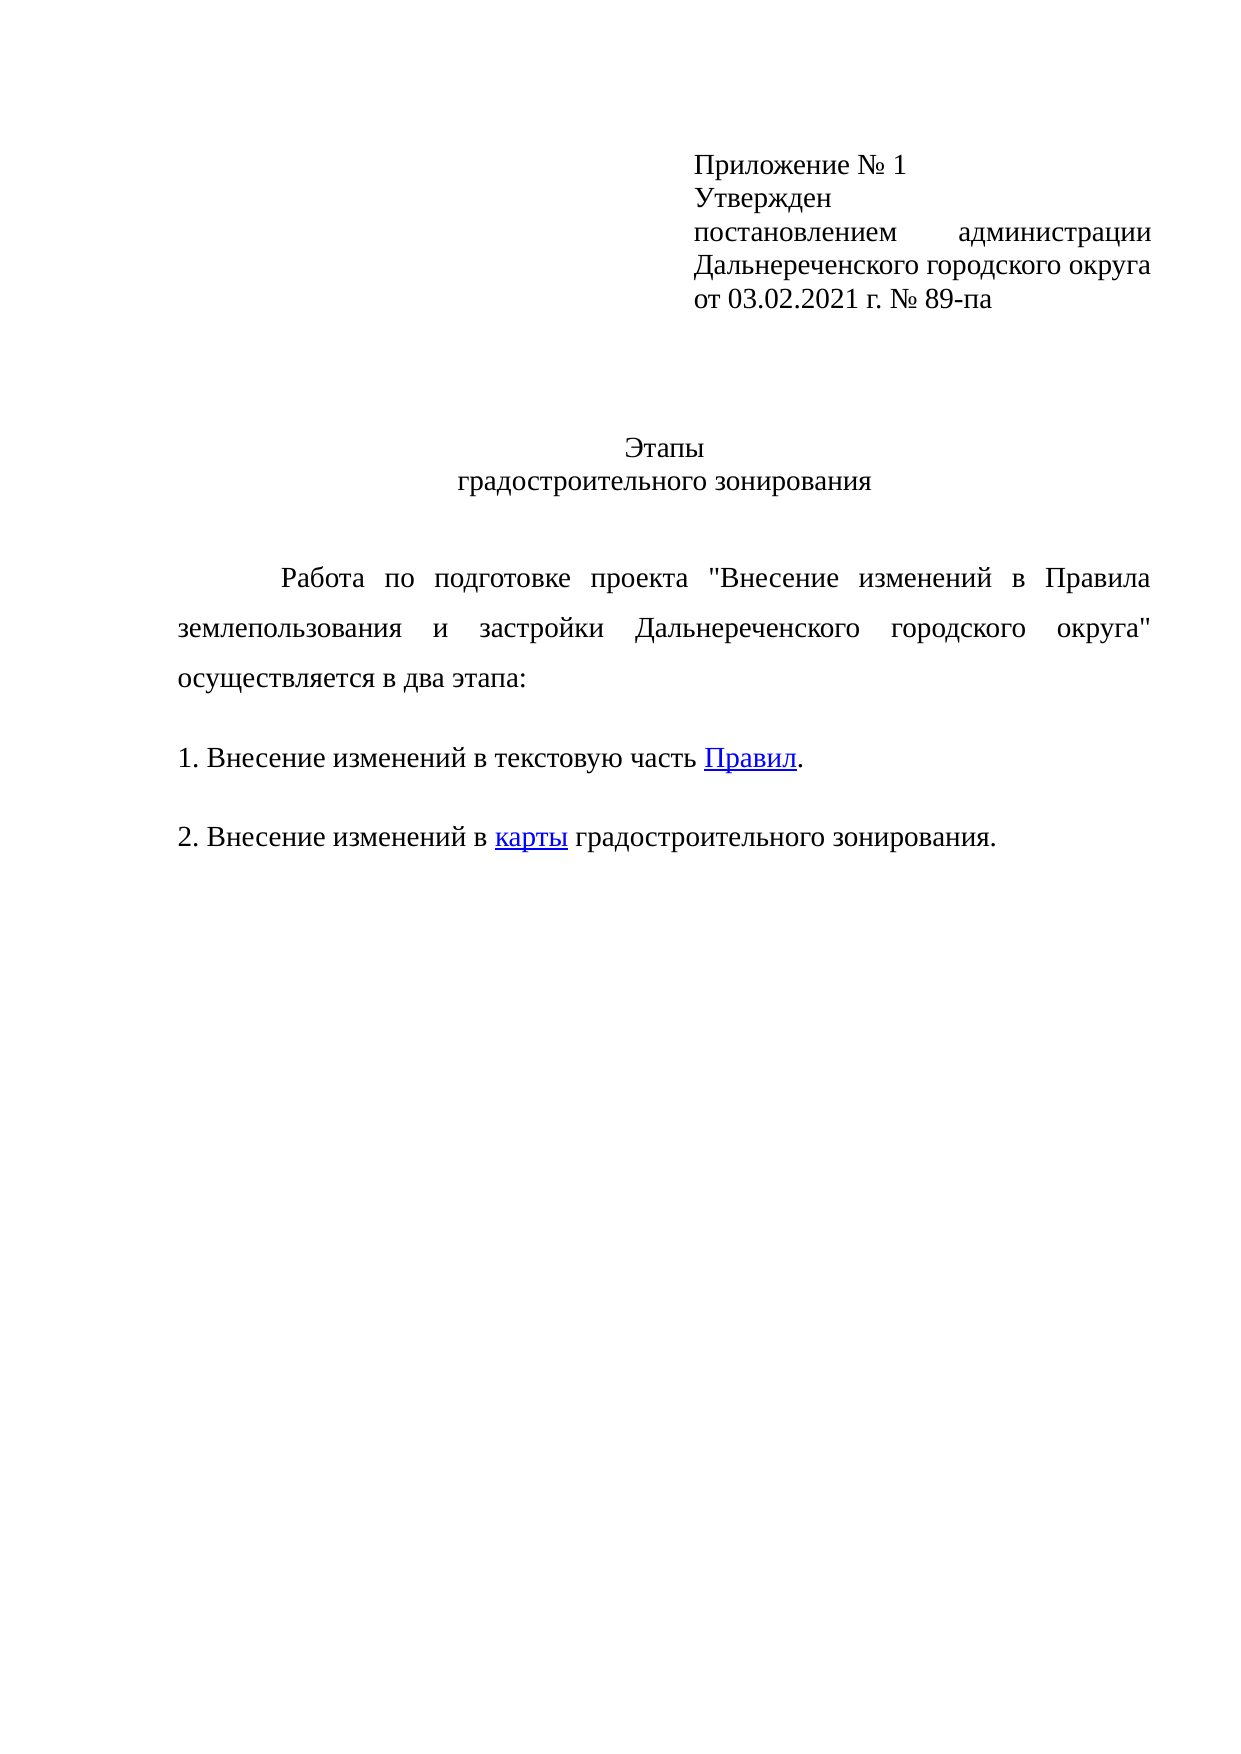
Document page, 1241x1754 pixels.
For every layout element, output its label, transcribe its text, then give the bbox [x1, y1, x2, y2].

text 1. Внесение изменений в текстовую часть Правил. [177, 740, 1152, 773]
text от 03.02.2021 г. № 89-па [693, 281, 1152, 314]
list Этапы градостроительного зонирования [177, 430, 1152, 497]
text Приложение № 1 [177, 147, 1152, 180]
text Работа по подготовке проекта "Внесение изменений в Правила землепользования и застройки Дальнереченского городского округа" осуществляется в два этапа: [177, 560, 1152, 694]
text постановлением администрации Дальнереченского городского округа [693, 214, 1152, 281]
text 2. Внесение изменений в карты градостроительного зонирования. [177, 819, 1152, 853]
text Утвержден [177, 180, 1152, 214]
